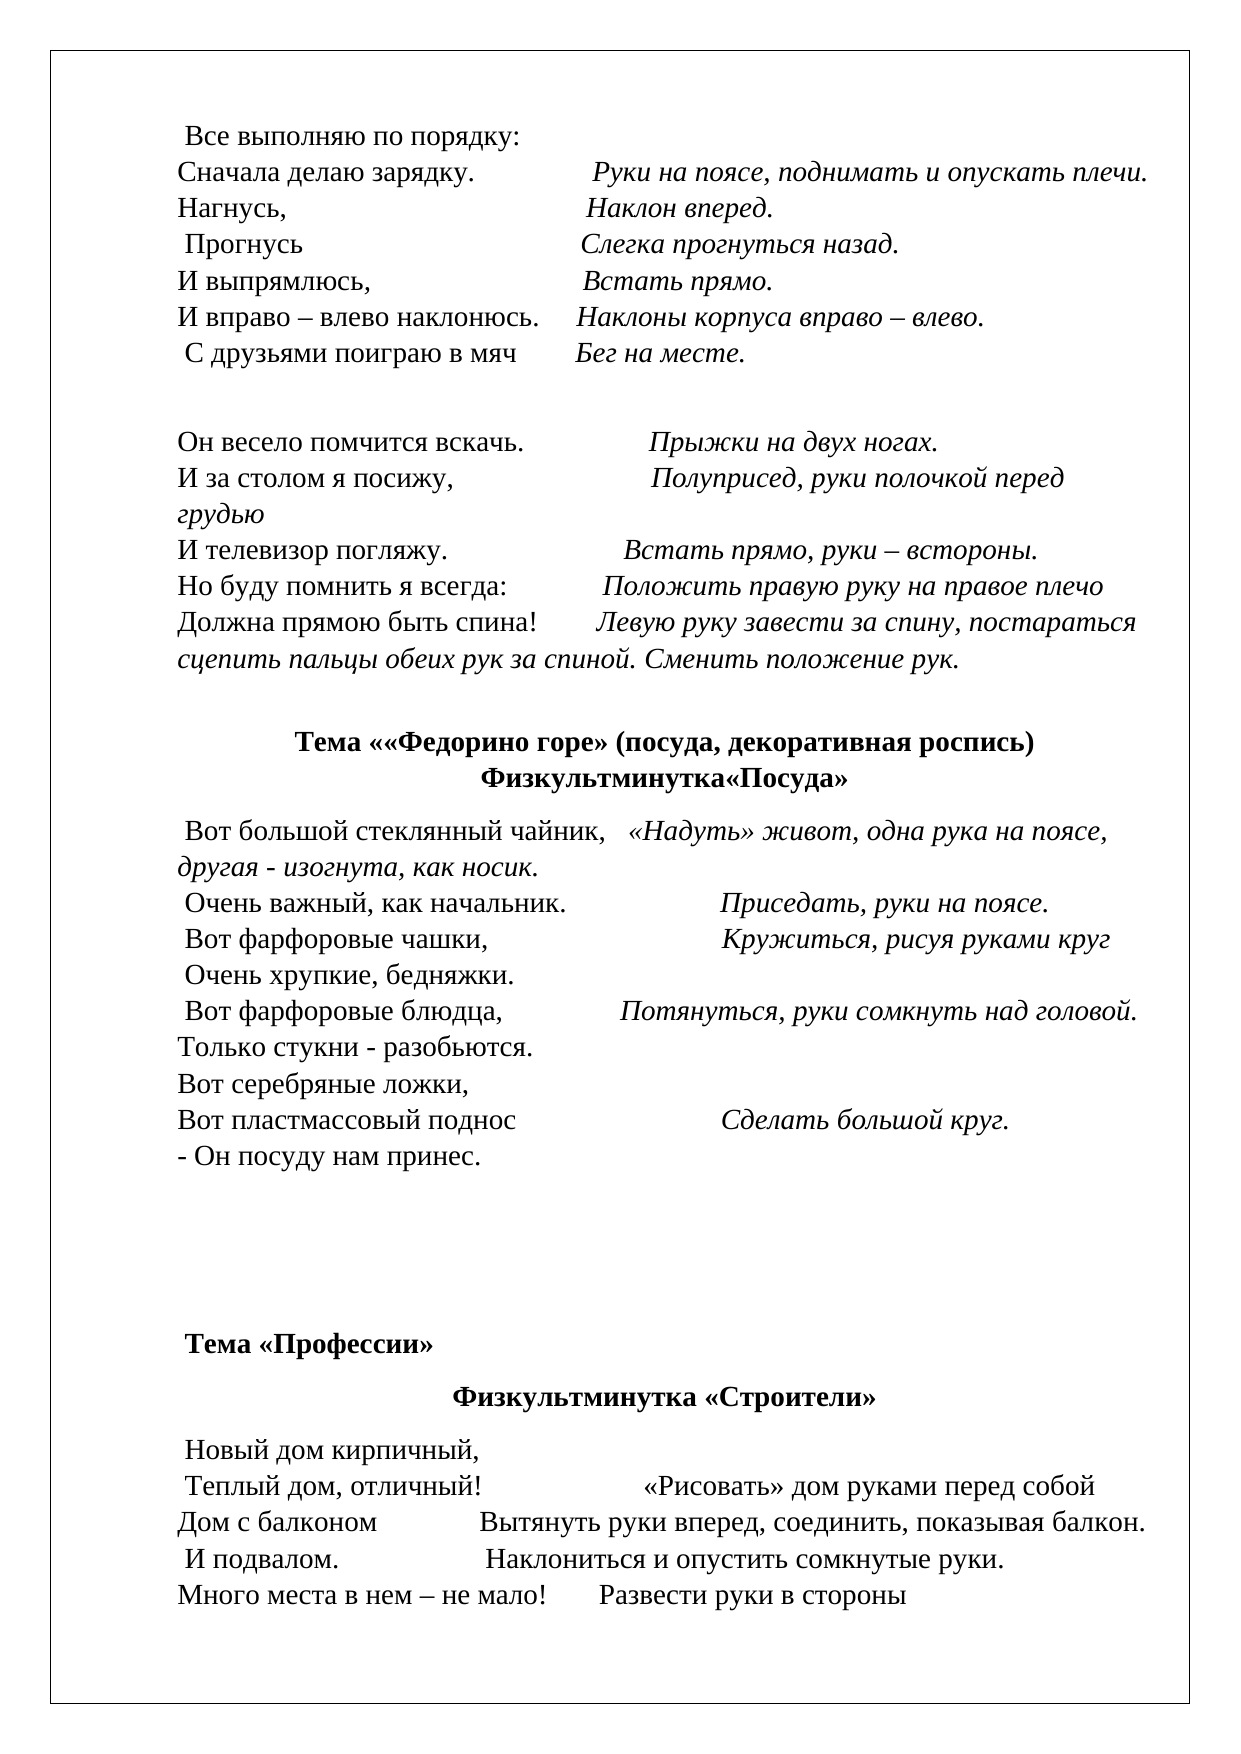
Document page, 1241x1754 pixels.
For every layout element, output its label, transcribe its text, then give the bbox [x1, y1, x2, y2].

text Новый дом кирпичный, [177, 1432, 1152, 1466]
text Только стукни - разобьются. [177, 1029, 1152, 1063]
text Он весело помчится вскачь. Прыжки на двух ногах. [177, 424, 1152, 457]
text Много места в нем – не мало! Развести руки в стороны [177, 1577, 1152, 1610]
text Физкультминутка «Строители» [177, 1379, 1152, 1413]
text И подвалом. Наклониться и опустить сомкнутые руки. [177, 1541, 1152, 1574]
text С друзьями поиграю в мяч Бег на месте. [177, 335, 1152, 368]
text Тема «Профессии» [177, 1327, 1152, 1360]
text Нагнусь, Наклон вперед. [177, 190, 1152, 224]
text И выпрямлюсь, Встать прямо. [177, 263, 1152, 296]
text Но буду помнить я всегда: Положить правую руку на правое плечо [177, 568, 1152, 602]
text Вот большой стеклянный чайник, «Надуть» живот, одна рука на поясе, другая - изогнута, как носик. [177, 813, 1152, 882]
text Дом с балконом Вытянуть руки вперед, соединить, показывая балкон. [177, 1504, 1152, 1538]
text - Он посуду нам принес. [177, 1138, 1152, 1172]
text Сначала делаю зарядку. Руки на поясе, поднимать и опускать плечи. [177, 154, 1152, 188]
text Очень важный, как начальник. Приседать, руки на поясе. [177, 885, 1152, 918]
text Очень хрупкие, бедняжки. [177, 957, 1152, 991]
text Все выполняю по порядку: [177, 118, 1152, 152]
text И за столом я посижу, Полуприсед, руки полочкой перед грудью [177, 460, 1152, 530]
text Тема ««Федорино горе» (посуда, декоративная роспись) Физкультминутка«Посуда» [177, 724, 1152, 793]
text Вот фарфоровые блюдца, Потянуться, руки сомкнуть над головой. [177, 993, 1152, 1027]
text Прогнусь Слегка прогнуться назад. [177, 226, 1152, 260]
text Вот фарфоровые чашки, Кружиться, рисуя руками круг [177, 921, 1152, 955]
text Должна прямою быть спина! Левую руку завести за спину, постараться сцепить пальцы обеих рук за спиной. Сменить положение рук. [177, 604, 1152, 674]
text Теплый дом, отличный! «Рисовать» дом руками перед собой [177, 1468, 1152, 1502]
text Вот пластмассовый поднос Сделать большой круг. [177, 1102, 1152, 1135]
text И телевизор погляжу. Встать прямо, руки – встороны. [177, 532, 1152, 566]
text И вправо – влево наклонюсь. Наклоны корпуса вправо – влево. [177, 299, 1152, 332]
text Вот серебряные ложки, [177, 1066, 1152, 1099]
